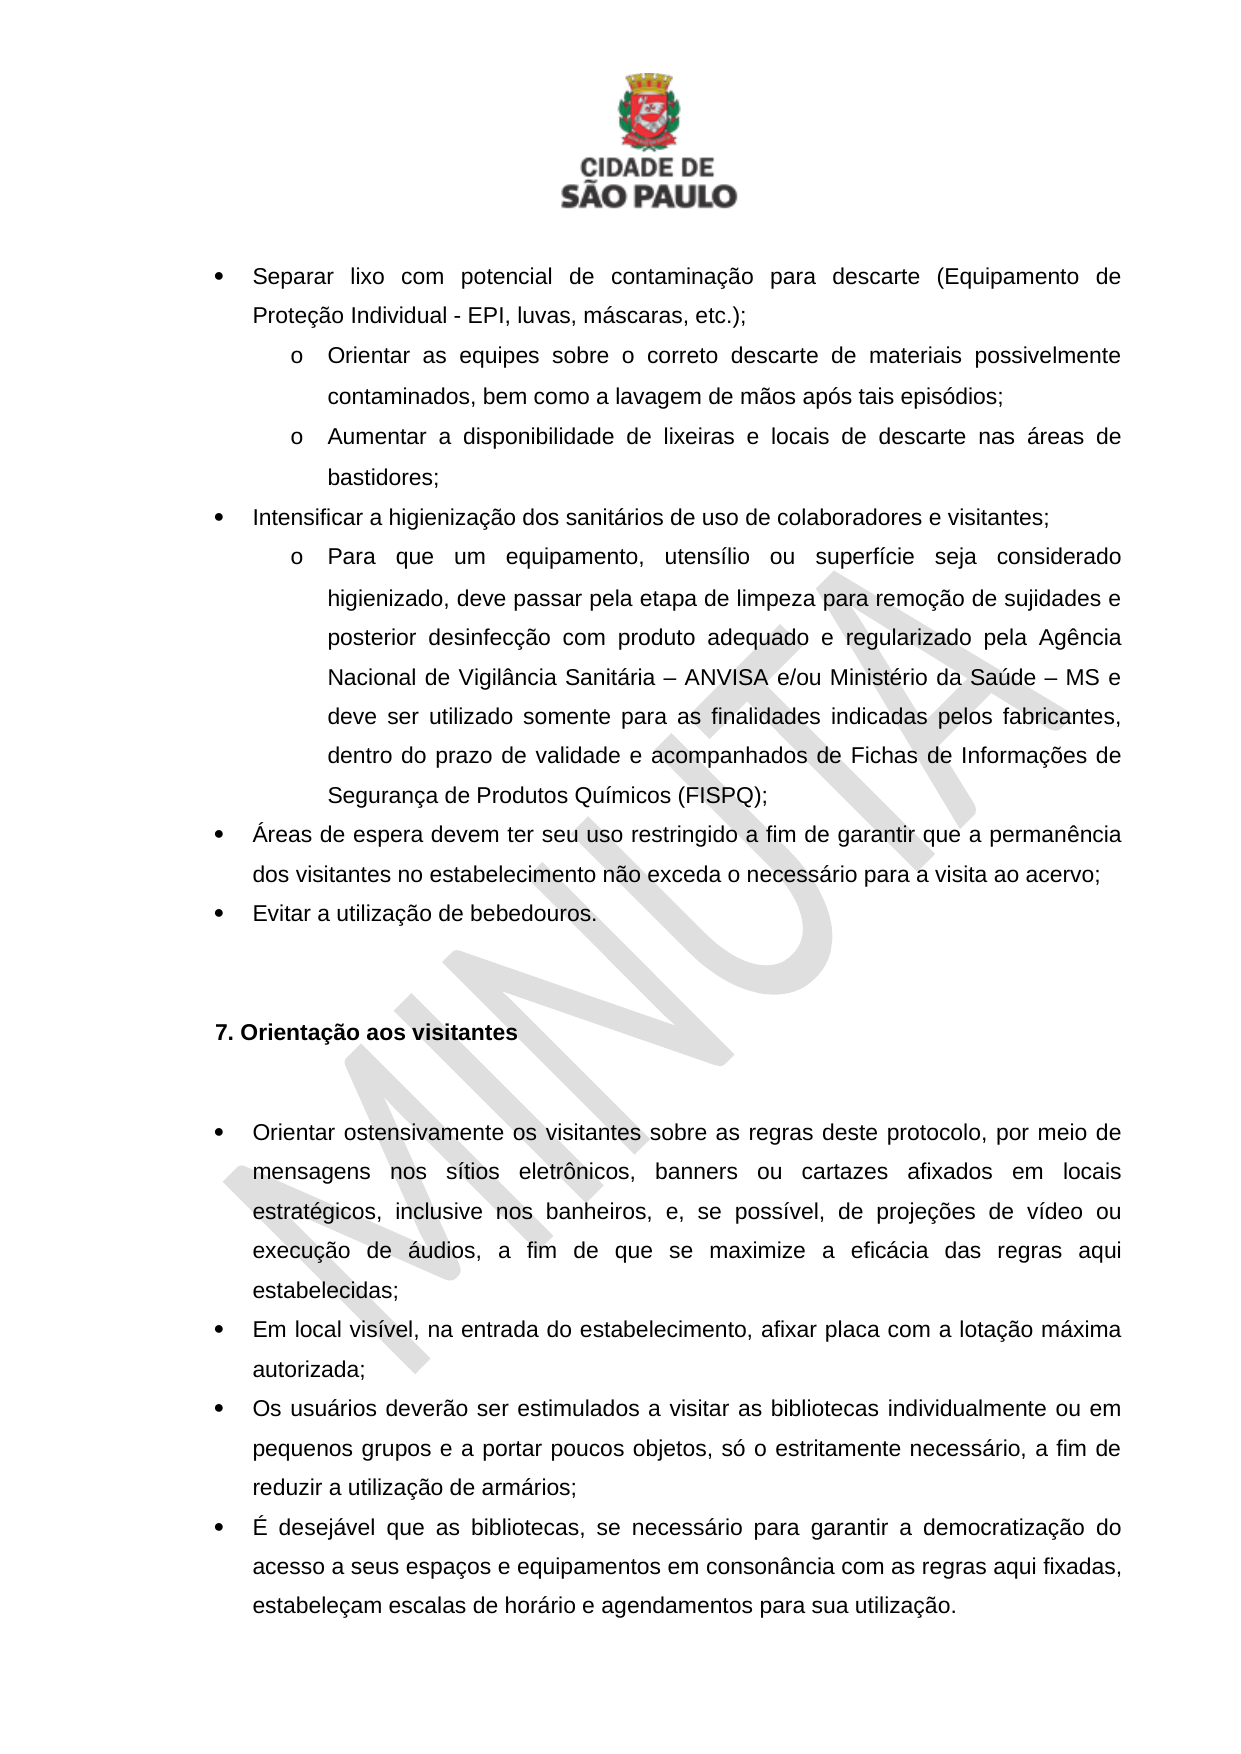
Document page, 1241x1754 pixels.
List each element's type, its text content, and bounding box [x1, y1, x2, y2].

picture [546, 73, 753, 235]
list Intensificar a higienização dos sanitários de uso de colaboradores e visitantes; [215, 504, 1122, 530]
list Evitar a utilização de bebedouros. [215, 900, 1122, 927]
list Separar lixo com potencial de contaminação para descarte (Equipamento de Proteção Individual - EPI, luvas, máscaras, etc.); [215, 263, 1122, 329]
list Áreas de espera devem ter seu uso restringido a fim de garantir que a permanência dos visitantes no estabelecimento não exceda o necessário para a visita ao acervo; [215, 821, 1122, 887]
list Orientar ostensivamente os visitantes sobre as regras deste protocolo, por meio de mensagens nos sítios eletrônicos, banners ou cartazes afixados em locais estratégicos, inclusive nos banheiros, e, se possível, de projeções de vídeo ou execução de áudios, a fim de que se maximize a eficácia das regras aqui estabelecidas; [215, 1119, 1122, 1303]
list Para que um equipamento, utensílio ou superfície seja considerado higienizado, deve passar pela etapa de limpeza para remoção de sujidades e posterior desinfecção com produto adequado e regularizado pela Agência Nacional de Vigilância Sanitária – ANVISA e/ou Ministério da Saúde – MS e deve ser utilizado somente para as finalidades indicadas pelos fabricantes, dentro do prazo de validade e acompanhados de Fichas de Informações de Segurança de Produtos Químicos (FISPQ); [290, 543, 1122, 808]
list Os usuários deverão ser estimulados a visitar as bibliotecas individualmente ou em pequenos grupos e a portar poucos objetos, só o estritamente necessário, a fim de reduzir a utilização de armários; [215, 1395, 1122, 1500]
list Orientar as equipes sobre o correto descarte de materiais possivelmente contaminados, bem como a lavagem de mãos após tais episódios; [290, 342, 1122, 409]
text 7. Orientação aos visitantes [215, 1019, 1122, 1045]
list É desejável que as bibliotecas, se necessário para garantir a democratização do acesso a seus espaços e equipamentos em consonância com as regras aqui fixadas, estabeleçam escalas de horário e agendamentos para sua utilização. [215, 1513, 1122, 1619]
list Em local visível, na entrada do estabelecimento, afixar placa com a lotação máxima autorizada; [215, 1316, 1122, 1382]
list Aumentar a disponibilidade de lixeiras e locais de descarte nas áreas de bastidores; [290, 423, 1122, 491]
